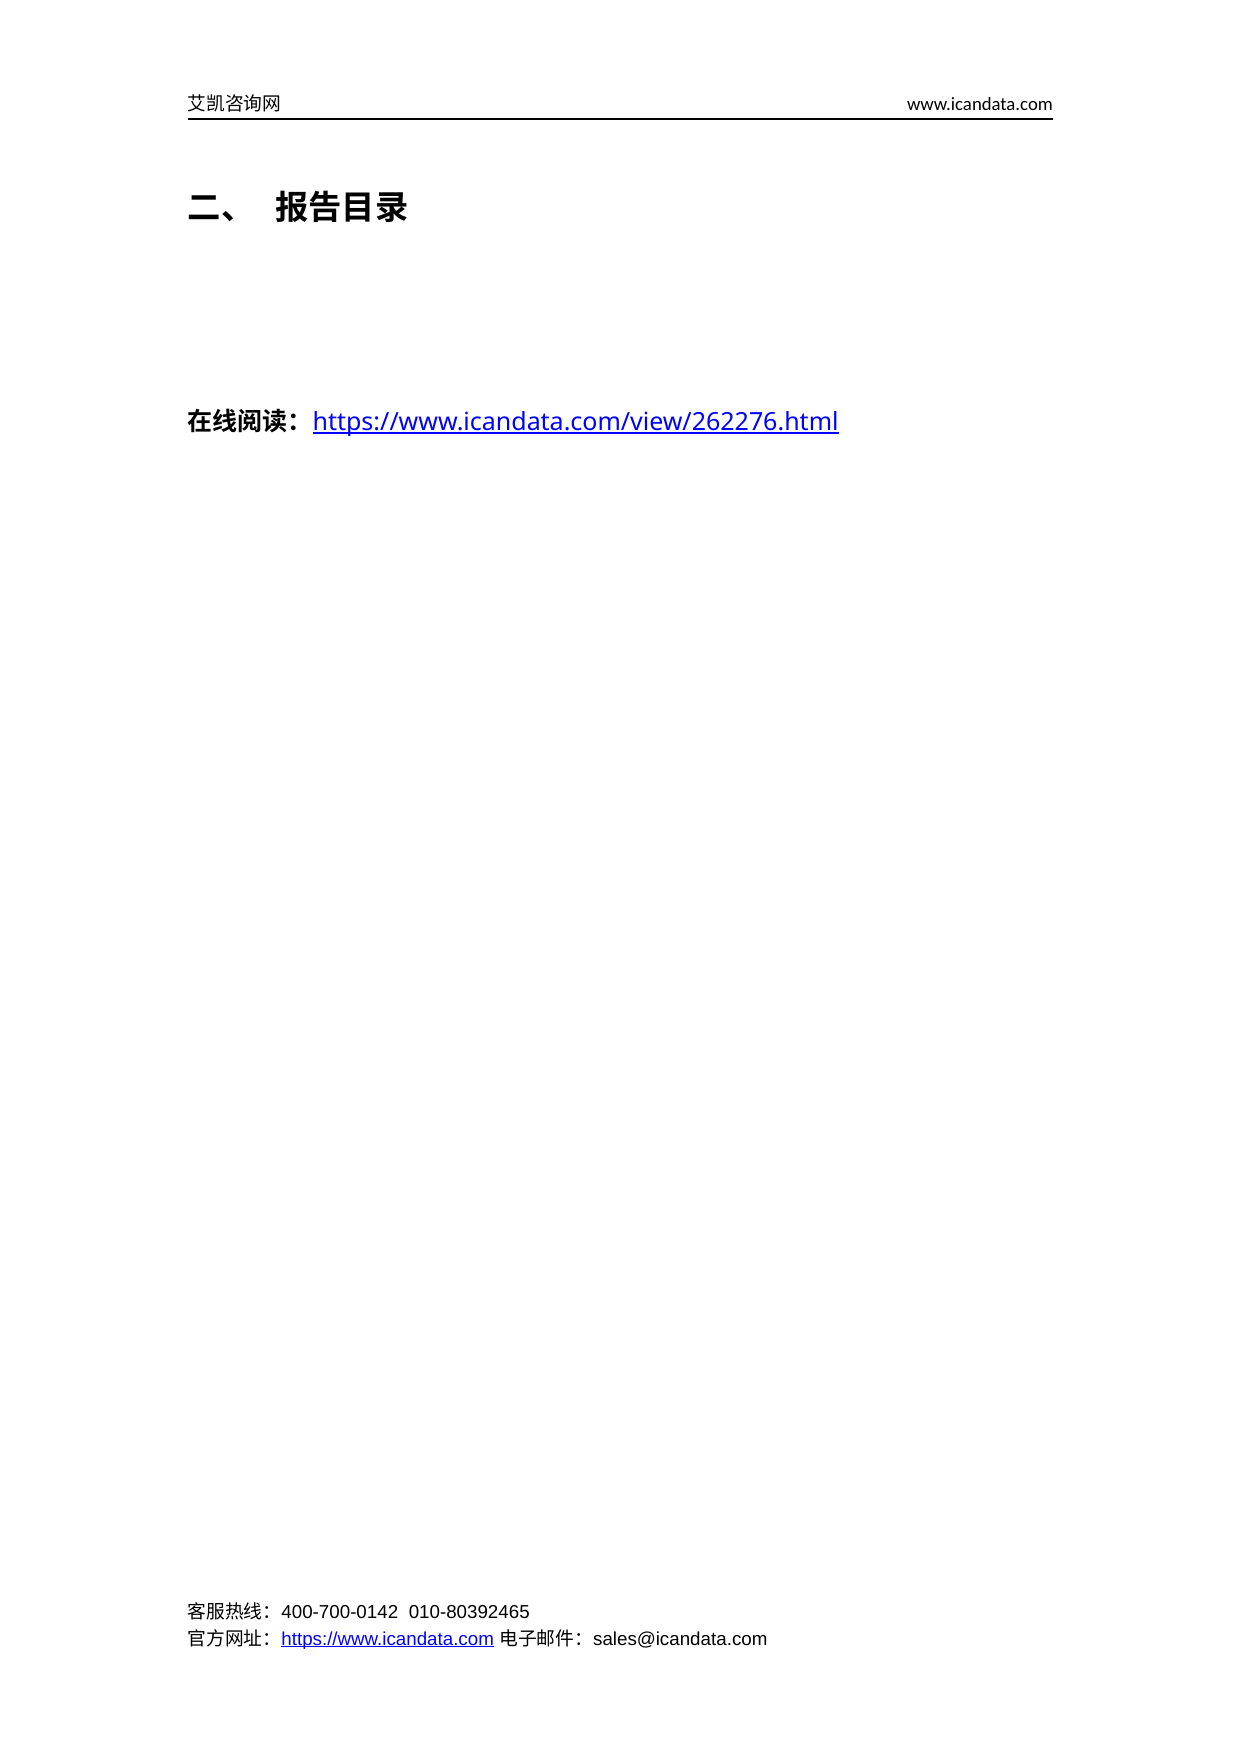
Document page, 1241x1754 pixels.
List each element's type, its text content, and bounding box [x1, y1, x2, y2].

text 在线阅读：https://www.icandata.com/view/262276.html [187, 387, 1053, 452]
subtitle 报告目录 [187, 172, 1053, 237]
